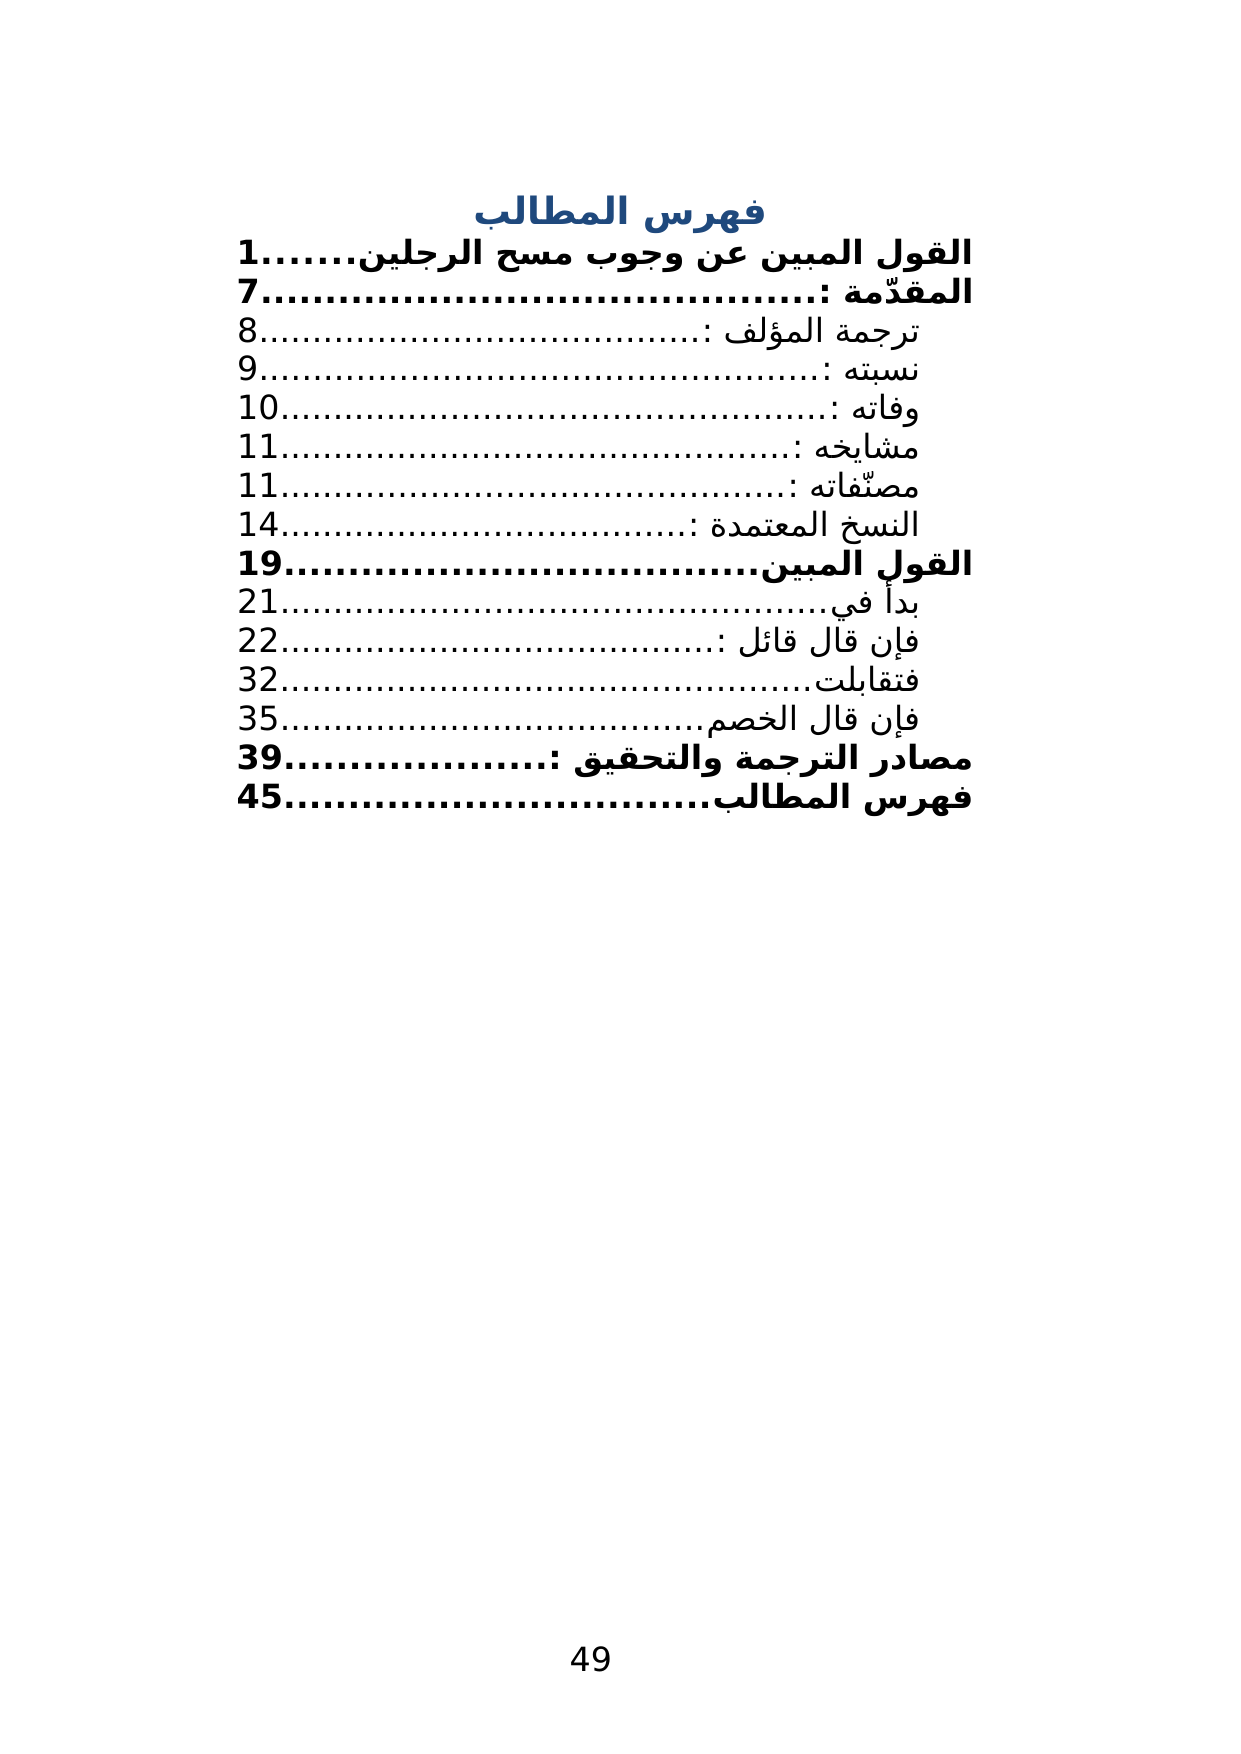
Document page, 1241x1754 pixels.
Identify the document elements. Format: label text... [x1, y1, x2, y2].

text القول المبين عن وجوب مسح الرجلين 1 [236, 233, 1004, 272]
text مصادر الترجمة والتحقيق : 39 [236, 738, 1004, 777]
text مصنّفاته : 11 [236, 466, 979, 505]
text فإن قال الخصم 35 [236, 699, 979, 738]
text فإن قال قائل : 22 [236, 622, 979, 661]
subtitle فهرس المطالب [236, 190, 1004, 233]
text نسبته : 9 [236, 350, 979, 389]
text النسخ المعتمدة : 14 [236, 505, 979, 544]
text ترجمة المؤلف : 8 [236, 311, 979, 350]
text فتقابلت 32 [236, 661, 979, 699]
text مشايخه : 11 [236, 428, 979, 466]
text القول المبين 19 [236, 544, 1004, 583]
text المقدّمة : 7 [236, 272, 1004, 311]
text وفاته : 10 [236, 389, 979, 428]
text فهرس المطالب 45 [236, 777, 1004, 816]
text بدأ في 21 [236, 583, 979, 622]
